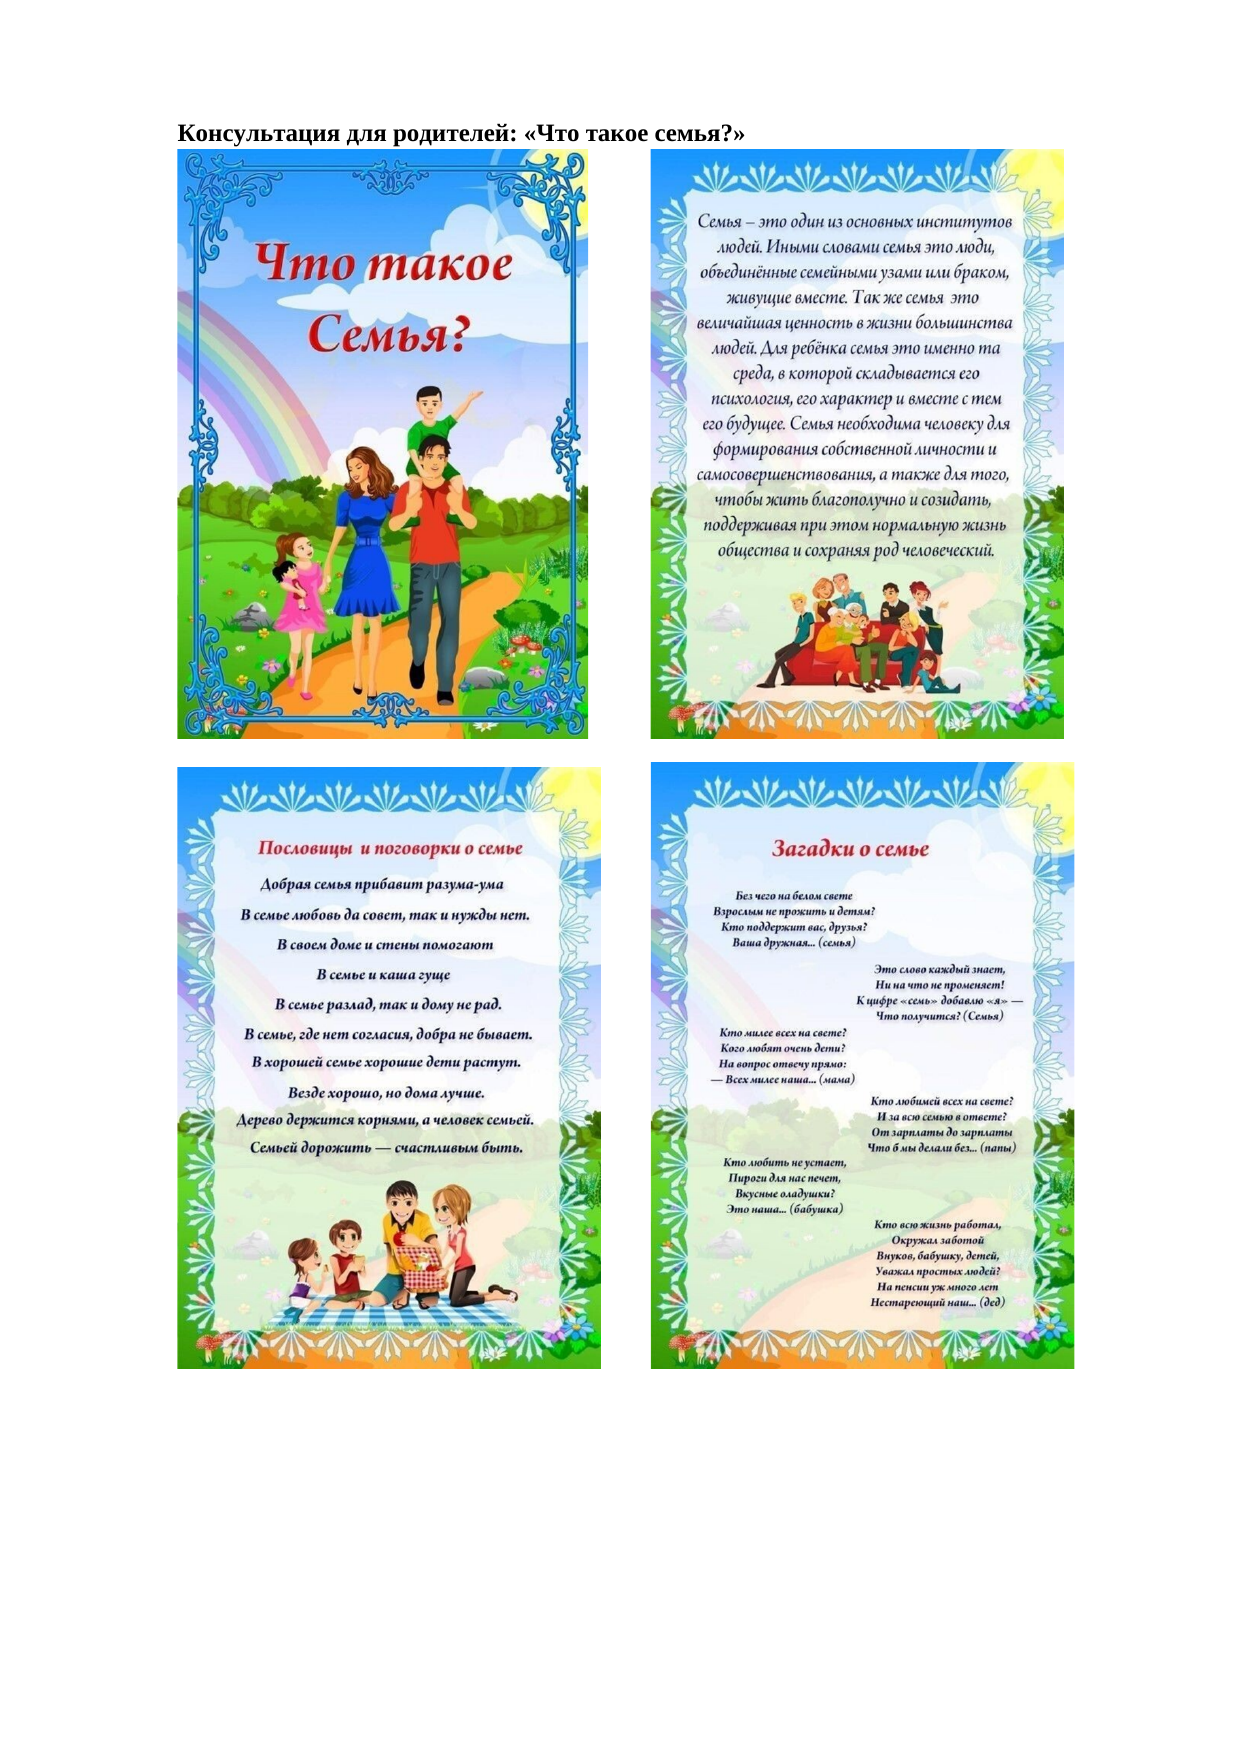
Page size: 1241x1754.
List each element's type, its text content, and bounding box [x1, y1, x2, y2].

picture [650, 149, 1064, 739]
picture [177, 767, 601, 1369]
picture [650, 762, 1075, 1369]
picture [177, 149, 589, 739]
